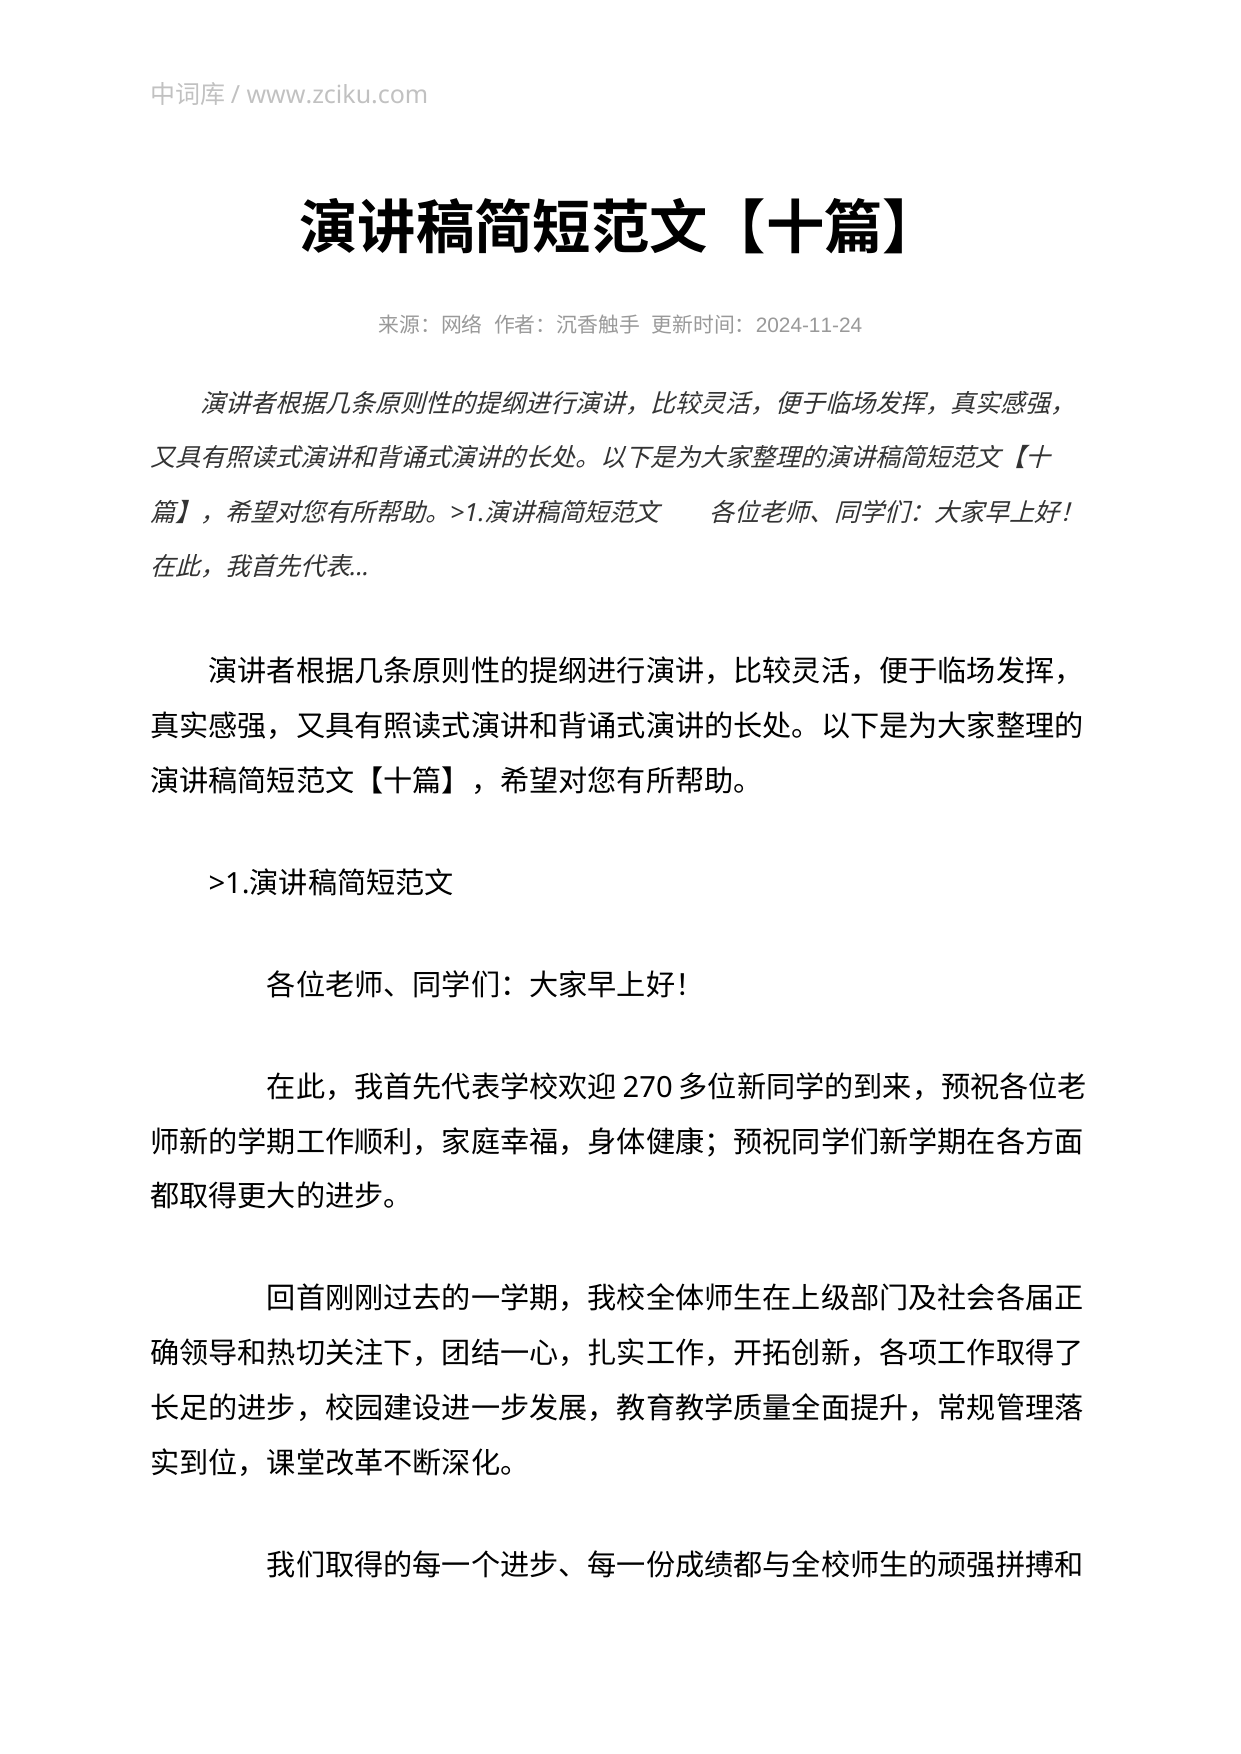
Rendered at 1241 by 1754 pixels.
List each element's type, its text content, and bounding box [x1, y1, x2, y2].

text 来源：网络 作者：沉香触手 更新时间：2024-11-24 [150, 313, 1090, 337]
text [150, 1541, 1090, 1583]
text 回首刚刚过去的一学期，我校全体师生在上级部门及社会各届正确领导和热切关注下，团结一心，扎实工作，开拓创新，各项工作取得了长足的进步，校园建设进一步发展，教育教学质量全面提升，常规管理落实到位，课堂改革不断深化。 [150, 1275, 1090, 1482]
text 演讲者根据几条原则性的提纲进行演讲，比较灵活，便于临场发挥，真实感强，又具有照读式演讲和背诵式演讲的长处。以下是为大家整理的演讲稿简短范文【十篇】，希望对您有所帮助。>1.演讲稿简短范文 各位老师、同学们：大家早上好！ 在此，我首先代表... [150, 383, 1090, 583]
text 在此，我首先代表学校欢迎270多位新同学的到来，预祝各位老师新的学期工作顺利，家庭幸福，身体健康；预祝同学们新学期在各方面都取得更大的进步。 [150, 1063, 1090, 1215]
text 各位老师、同学们：大家早上好！ [150, 961, 1090, 1004]
subtitle 演讲稿简短范文【十篇】 [150, 181, 1090, 266]
text >1.演讲稿简短范文 [150, 859, 1090, 902]
text 演讲者根据几条原则性的提纲进行演讲，比较灵活，便于临场发挥，真实感强，又具有照读式演讲和背诵式演讲的长处。以下是为大家整理的演讲稿简短范文【十篇】，希望对您有所帮助。 [150, 648, 1090, 800]
